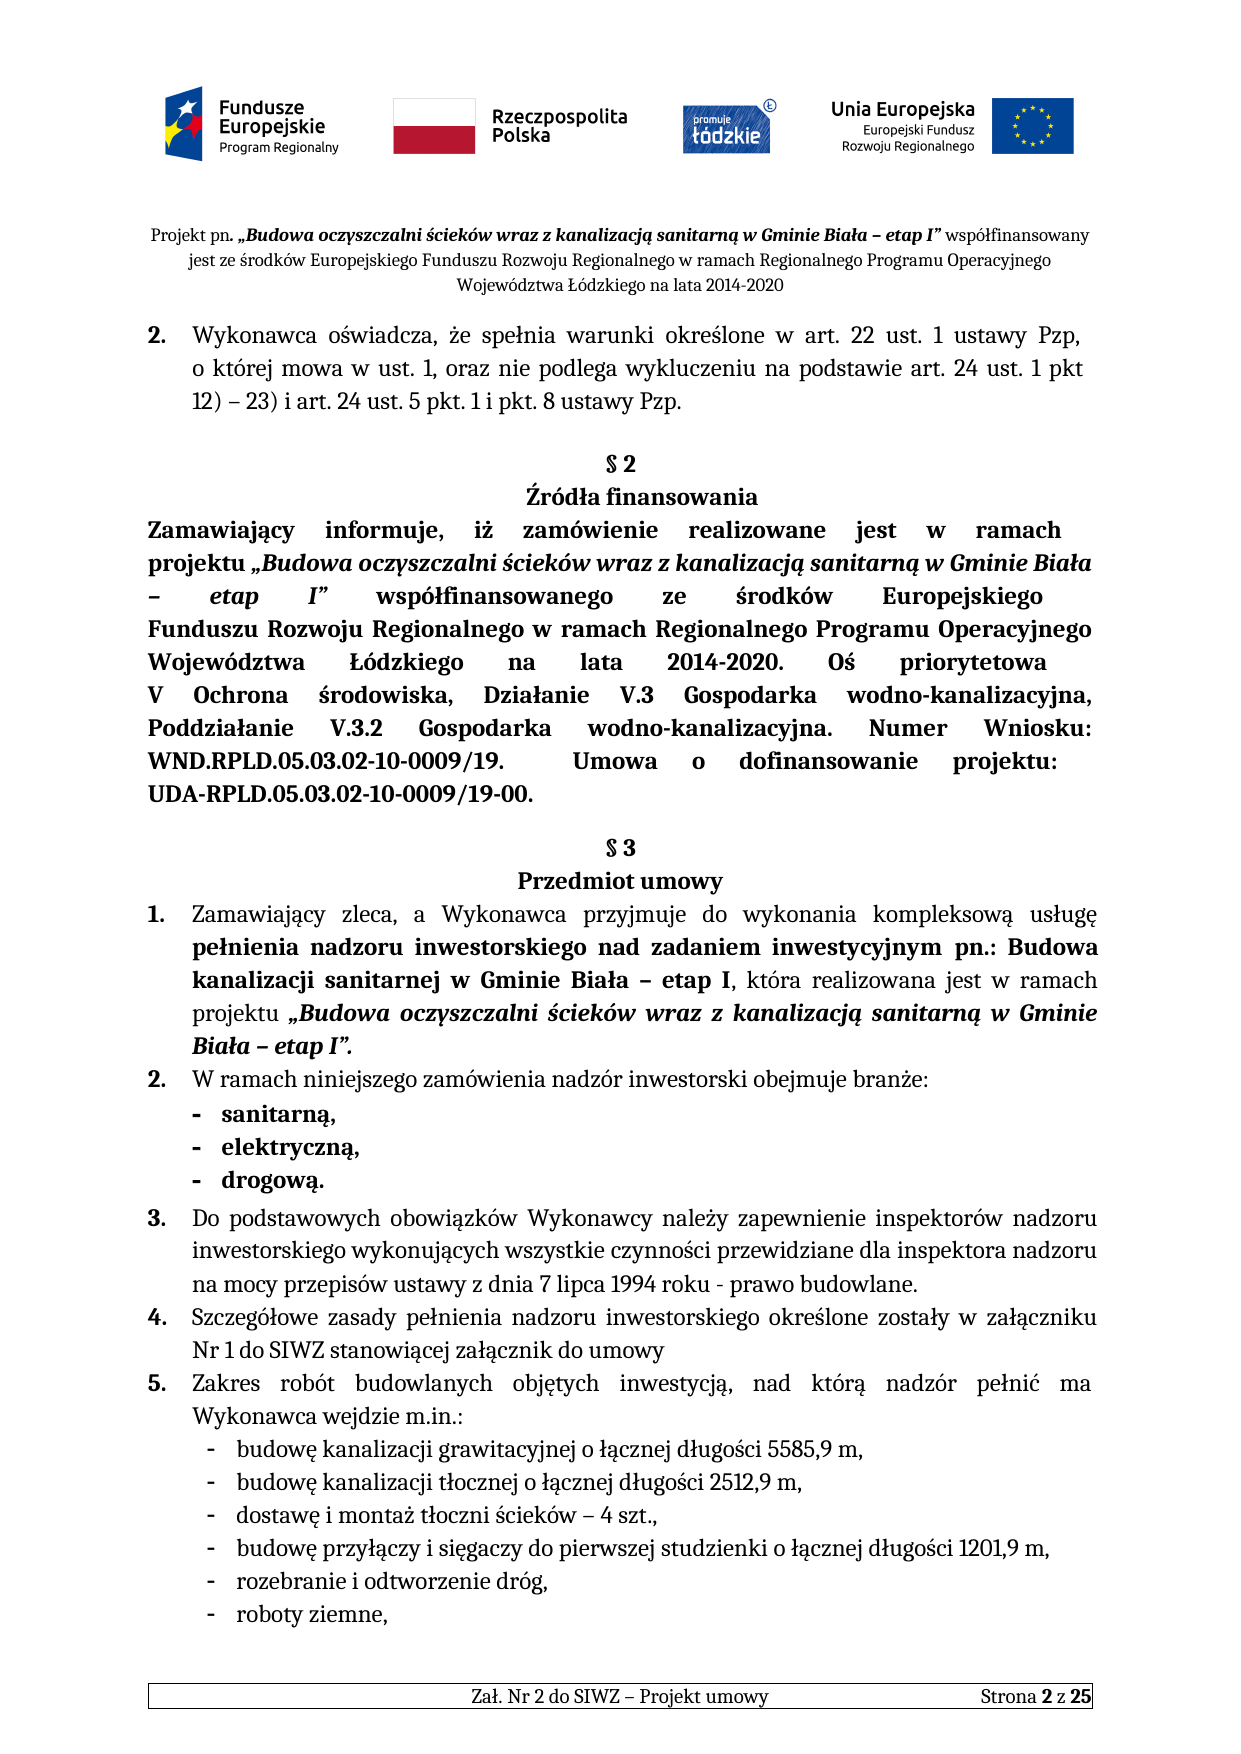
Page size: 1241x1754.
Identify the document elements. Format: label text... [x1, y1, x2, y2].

list Szczegółowe zasady pełnienia nadzoru inwestorskiego określone zostały w załączniku Nr 1 do SIWZ stanowiącej załącznik do umowy [148, 1302, 1098, 1364]
list dostawę i montaż tłoczni ścieków – 4 szt., [207, 1501, 1093, 1529]
list budowę przyłączy i sięgaczy do pierwszej studzienki o łącznej długości 1201,9 m, [207, 1534, 1093, 1562]
text Zamawiający informuje, iż zamówienie realizowane jest w ramach projektu „Budowa oczyszczalni ścieków wraz z kanalizacją sanitarną w Gminie Biała – etap I” współfinansowanego ze środków Europejskiego Funduszu Rozwoju Regionalnego w ramach Regionalnego Programu Operacyjnego Województwa Łódzkiego na lata 2014-2020. Oś priorytetowa V Ochrona środowiska, Działanie V.3 Gospodarka wodno-kanalizacyjna, Poddziałanie V.3.2 Gospodarka wodno-kanalizacyjna. Numer Wniosku: WND.RPLD.05.03.02-10-0009/19. Umowa o dofinansowanie projektu: UDA-RPLD.05.03.02-10-0009/19-00. [148, 516, 1093, 809]
list budowę kanalizacji grawitacyjnej o łącznej długości 5585,9 m, [207, 1434, 1093, 1463]
text § 2 [148, 450, 1093, 479]
text Przedmiot umowy [148, 867, 1093, 896]
text Źródła finansowania [192, 483, 1093, 512]
list Zakres robót budowlanych objętych inwestycją, nad którą nadzór pełnić ma Wykonawca wejdzie m.in.: [148, 1368, 1093, 1430]
list Do podstawowych obowiązków Wykonawcy należy zapewnienie inspektorów nadzoru inwestorskiego wykonujących wszystkie czynności przewidziane dla inspektora nadzoru na mocy przepisów ustawy z dnia 7 lipca 1994 roku - prawo budowlane. [148, 1203, 1098, 1298]
list drogową. [192, 1166, 1093, 1195]
list sanitarną, [192, 1100, 1093, 1129]
picture [147, 67, 1092, 180]
text § 3 [148, 834, 1093, 863]
list rozebranie i odtworzenie dróg, [207, 1567, 1093, 1595]
list budowę kanalizacji tłocznej o łącznej długości 2512,9 m, [207, 1468, 1093, 1496]
list Wykonawca oświadcza, że spełnia warunki określone w art. 22 ust. 1 ustawy Pzp, o której mowa w ust. 1, oraz nie podlega wykluczeniu na podstawie art. 24 ust. 1 pkt 12) – 23) i art. 24 ust. 5 pkt. 1 i pkt. 8 ustawy Pzp. [148, 321, 1093, 415]
list Zamawiający zleca, a Wykonawca przyjmuje do wykonania kompleksową usługę pełnienia nadzoru inwestorskiego nad zadaniem inwestycyjnym pn.: Budowa kanalizacji sanitarnej w Gminie Biała – etap I, która realizowana jest w ramach projektu „Budowa oczyszczalni ścieków wraz z kanalizacją sanitarną w Gminie Biała – etap I”. [148, 900, 1098, 1061]
list W ramach niniejszego zamówienia nadzór inwestorski obejmuje branże: [148, 1065, 1098, 1094]
list roboty ziemne, [207, 1600, 1093, 1628]
list elektryczną, [192, 1133, 1093, 1162]
